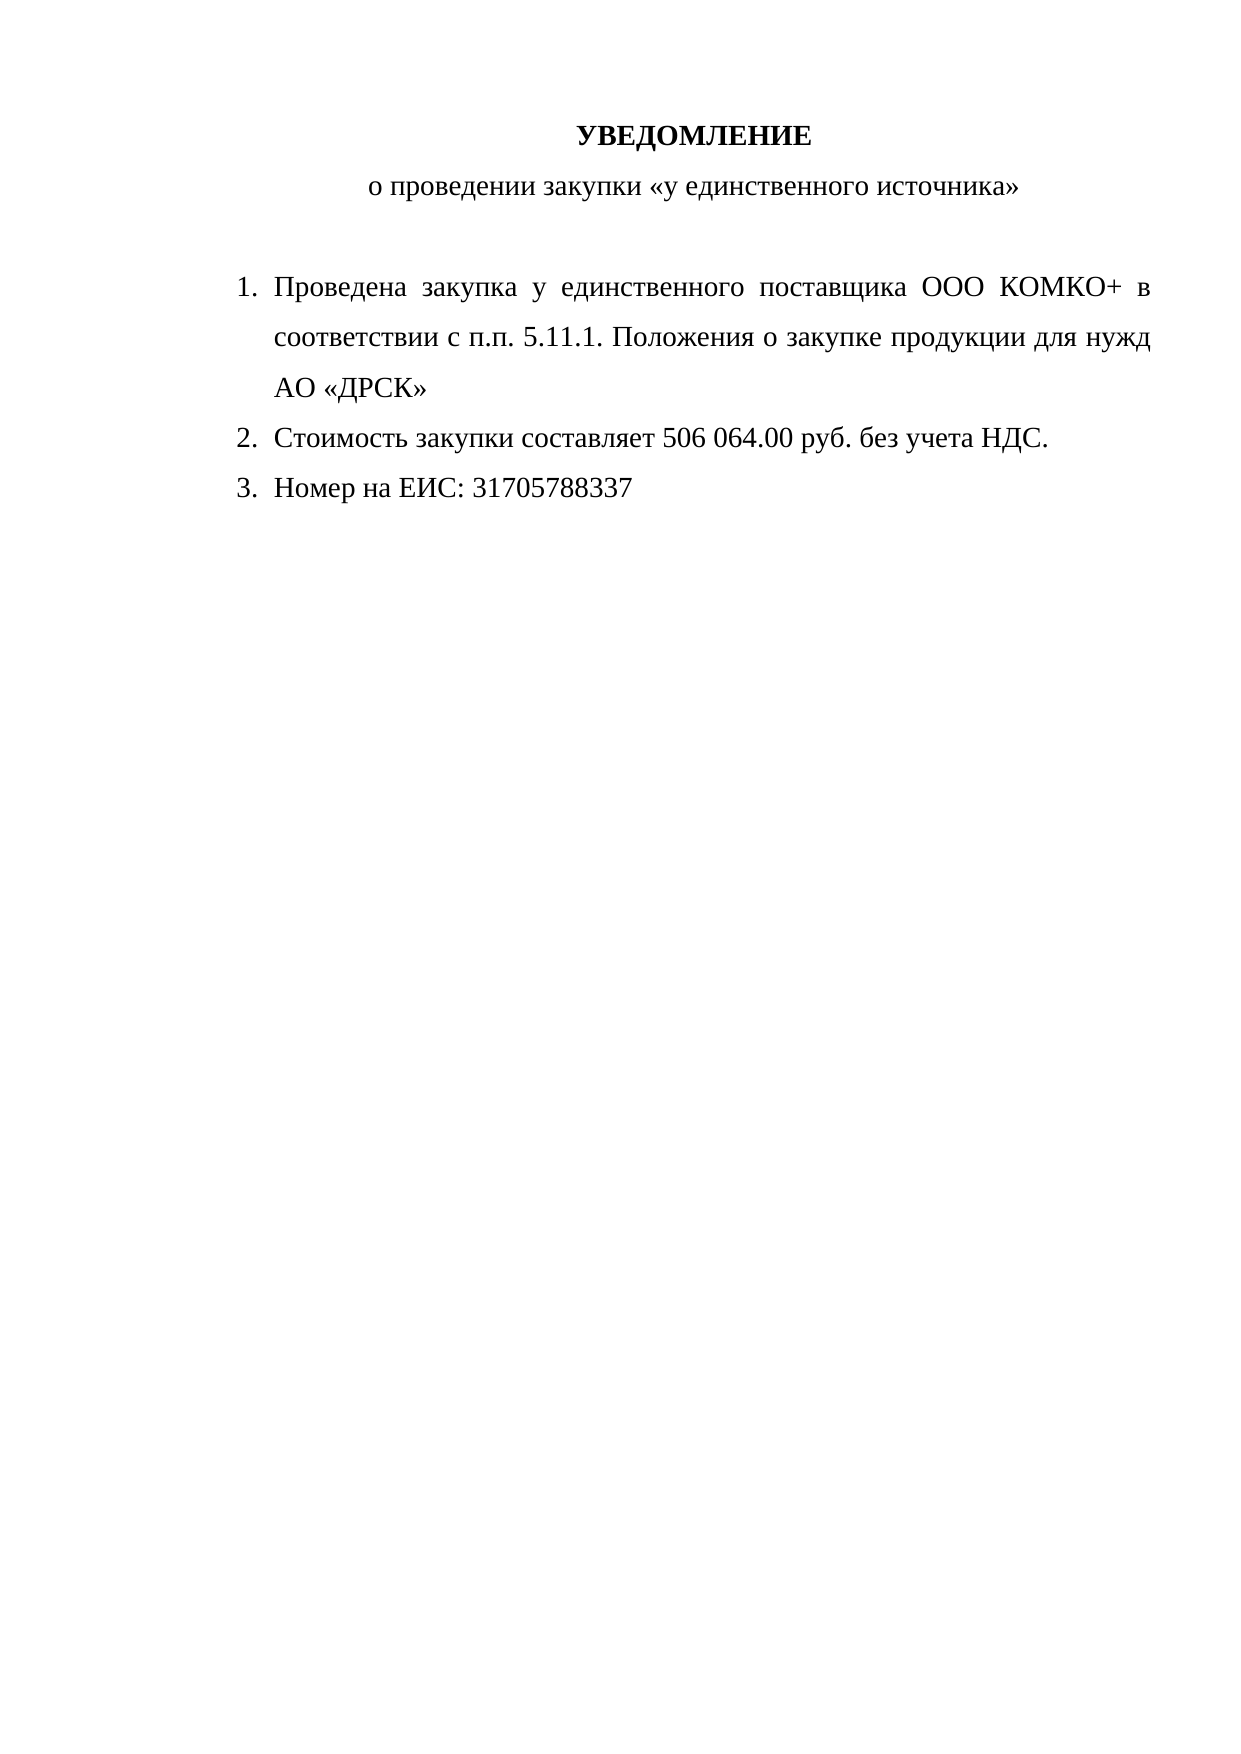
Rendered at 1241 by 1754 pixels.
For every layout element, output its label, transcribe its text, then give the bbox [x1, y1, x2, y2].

list Номер на ЕИС: 31705788337 [236, 470, 1152, 504]
text о проведении закупки «у единственного источника» [177, 168, 1152, 202]
text УВЕДОМЛЕНИЕ [177, 118, 1152, 152]
list Проведена закупка у единственного поставщика ООО КОМКО+ в соответствии с п.п. 5.11.1. Положения о закупке продукции для нужд АО «ДРСК» [236, 269, 1152, 403]
list Стоимость закупки составляет 506 064.00 руб. без учета НДС. [236, 420, 1152, 453]
